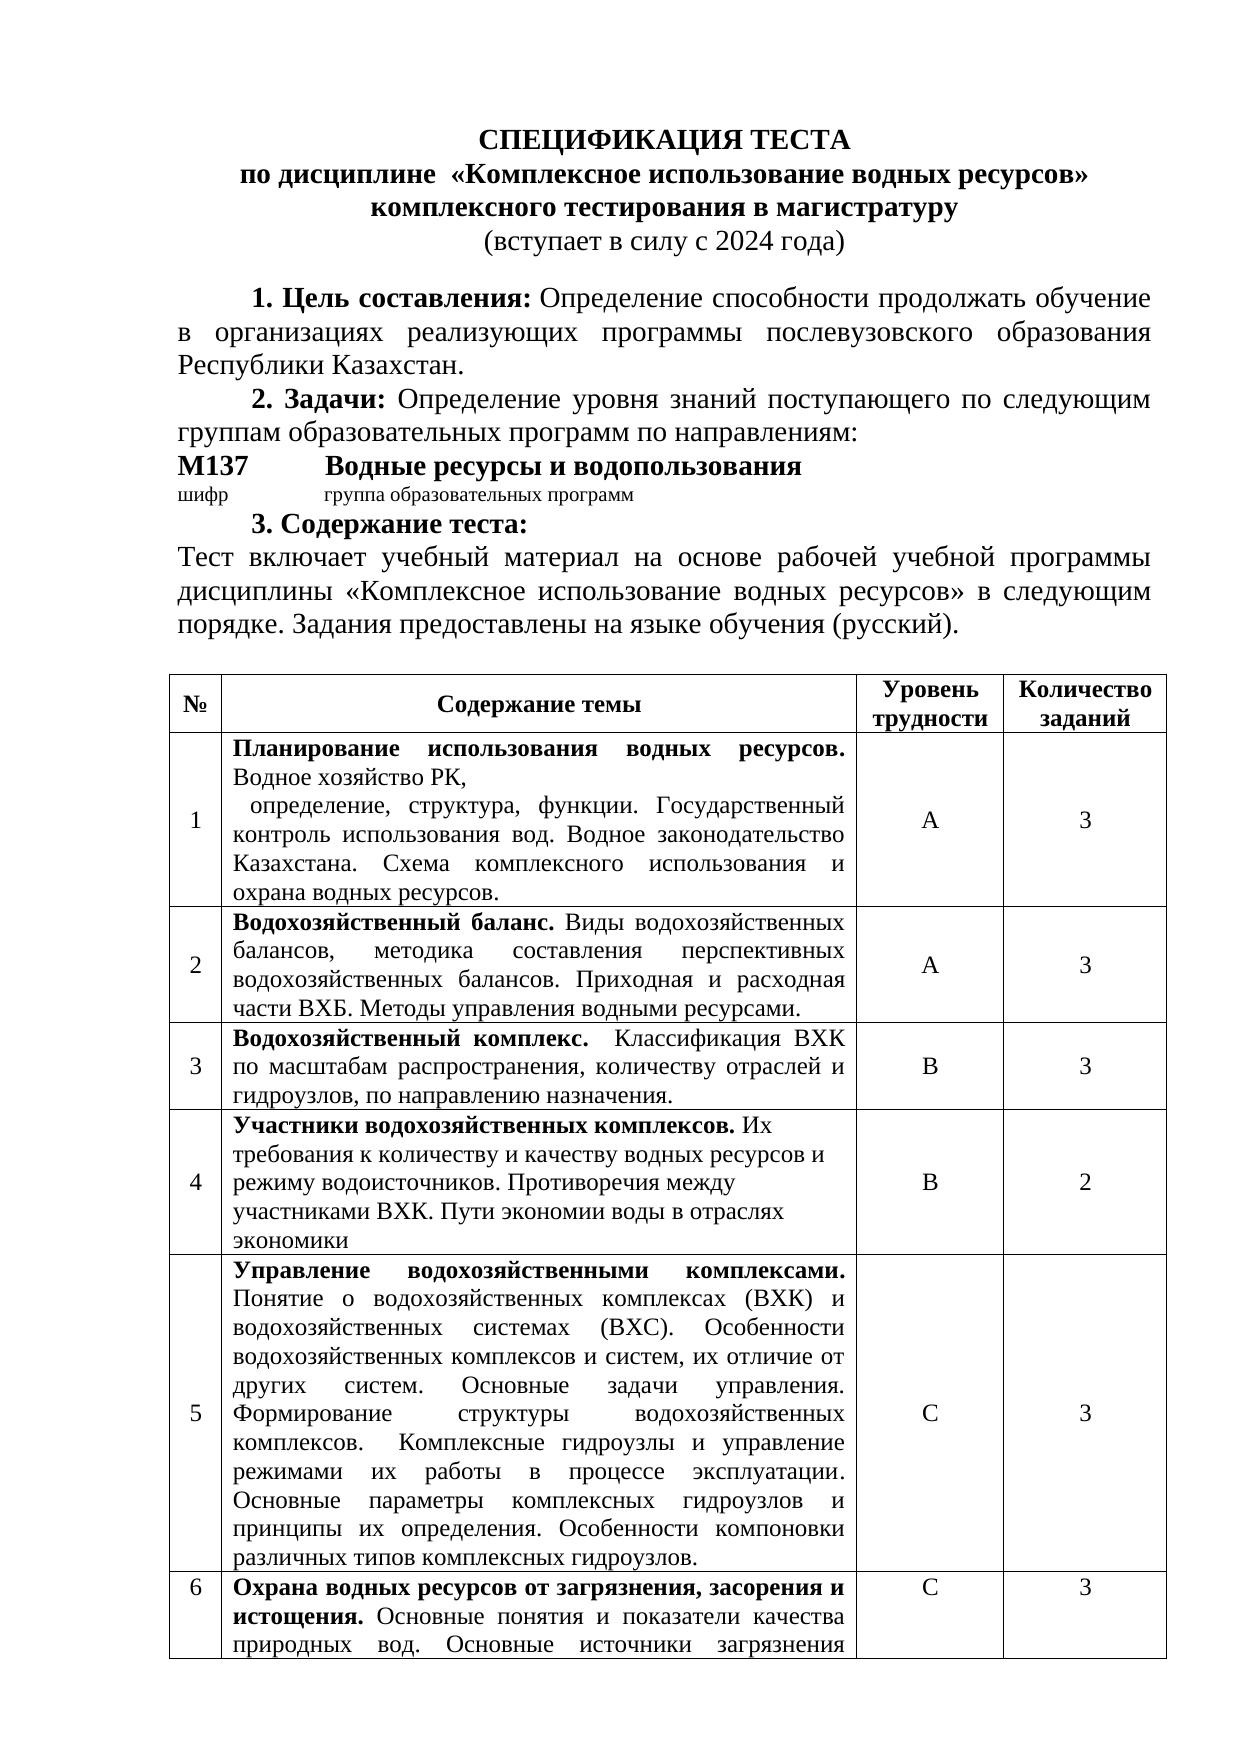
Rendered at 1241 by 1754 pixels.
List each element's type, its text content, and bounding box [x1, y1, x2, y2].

table_cell 3 [1004, 733, 1166, 906]
table_cell 3 [1004, 1255, 1166, 1571]
table_cell В [857, 1110, 1003, 1254]
table_cell Участники водохозяйственных комплексов. Их требования к количеству и качеству водных ресурсов и режиму водоисточников. Противоречия между участниками ВХК. Пути экономии воды в отраслях экономики [222, 1110, 856, 1254]
text (вступает в силу с 2024 года) [177, 223, 1152, 256]
text шифр группа образовательных программ [177, 482, 1152, 506]
table_header № [170, 675, 221, 732]
table_cell 3 [1004, 1572, 1166, 1658]
table_cell 3 [1004, 1023, 1166, 1109]
table_cell 4 [170, 1110, 221, 1254]
table_cell А [857, 733, 1003, 906]
table_cell С [857, 1572, 1003, 1658]
table_cell 2 [170, 907, 221, 1022]
table_cell 3 [170, 1023, 221, 1109]
table_cell Планирование использования водных ресурсов. Водное хозяйство РК, определение, структура, функции. Государственный контроль использования вод. Водное законодательство Казахстана. Схема комплексного использования и охрана водных ресурсов. [222, 733, 856, 906]
table_cell Управление водохозяйственными комплексами. Понятие о водохозяйственных комплексах (ВХК) и водохозяйственных системах (ВХС). Особенности водохозяйственных комплексов и систем, их отличие от других систем. Основные задачи управления. Формирование структуры водохозяйственных комплексов. Комплексные гидроузлы и управление режимами их работы в процессе эксплуатации. Основные параметры комплексных гидроузлов и принципы их определения. Особенности компоновки различных типов комплексных гидроузлов. [222, 1255, 856, 1571]
text Тест включает учебный материал на основе рабочей учебной программы дисциплины «Комплексное использование водных ресурсов» в следующим порядке. Задания предоставлены на языке обучения (русский). [177, 539, 1152, 640]
table_cell 1 [170, 733, 221, 906]
text М137 Водные ресурсы и водопользования [177, 448, 1152, 482]
text 2. Задачи: Определение уровня знаний поступающего по следующим группам образовательных программ по направлениям: [177, 381, 1152, 448]
table_cell А [857, 907, 1003, 1022]
table_cell В [857, 1023, 1003, 1109]
text комплексного тестирования в магистратуру [177, 189, 1152, 223]
text по дисциплине «Комплексное использование водных ресурсов» [177, 156, 1152, 189]
table_cell 3 [1004, 907, 1166, 1022]
table_header Содержание темы [222, 675, 856, 732]
text 3. Содержание теста: [177, 506, 1152, 539]
table_cell 6 [170, 1572, 221, 1658]
table_cell 2 [1004, 1110, 1166, 1254]
text спецификация ТЕСТА [177, 122, 1152, 156]
table_cell 5 [170, 1255, 221, 1571]
table_cell С [857, 1255, 1003, 1571]
text 1. Цель составления: Определение способности продолжать обучение в организациях реализующих программы послевузовского образования Республики Казахстан. [177, 280, 1152, 381]
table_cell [222, 1572, 856, 1658]
table_cell Водохозяйственный комплекс. Классификация ВХК по масштабам распространения, количеству отраслей и гидроузлов, по направлению назначения. [222, 1023, 856, 1109]
table_cell Водохозяйственный баланс. Виды водохозяйственных балансов, методика составления перспективных водохозяйственных балансов. Приходная и расходная части ВХБ. Методы управления водными ресурсами. [222, 907, 856, 1022]
